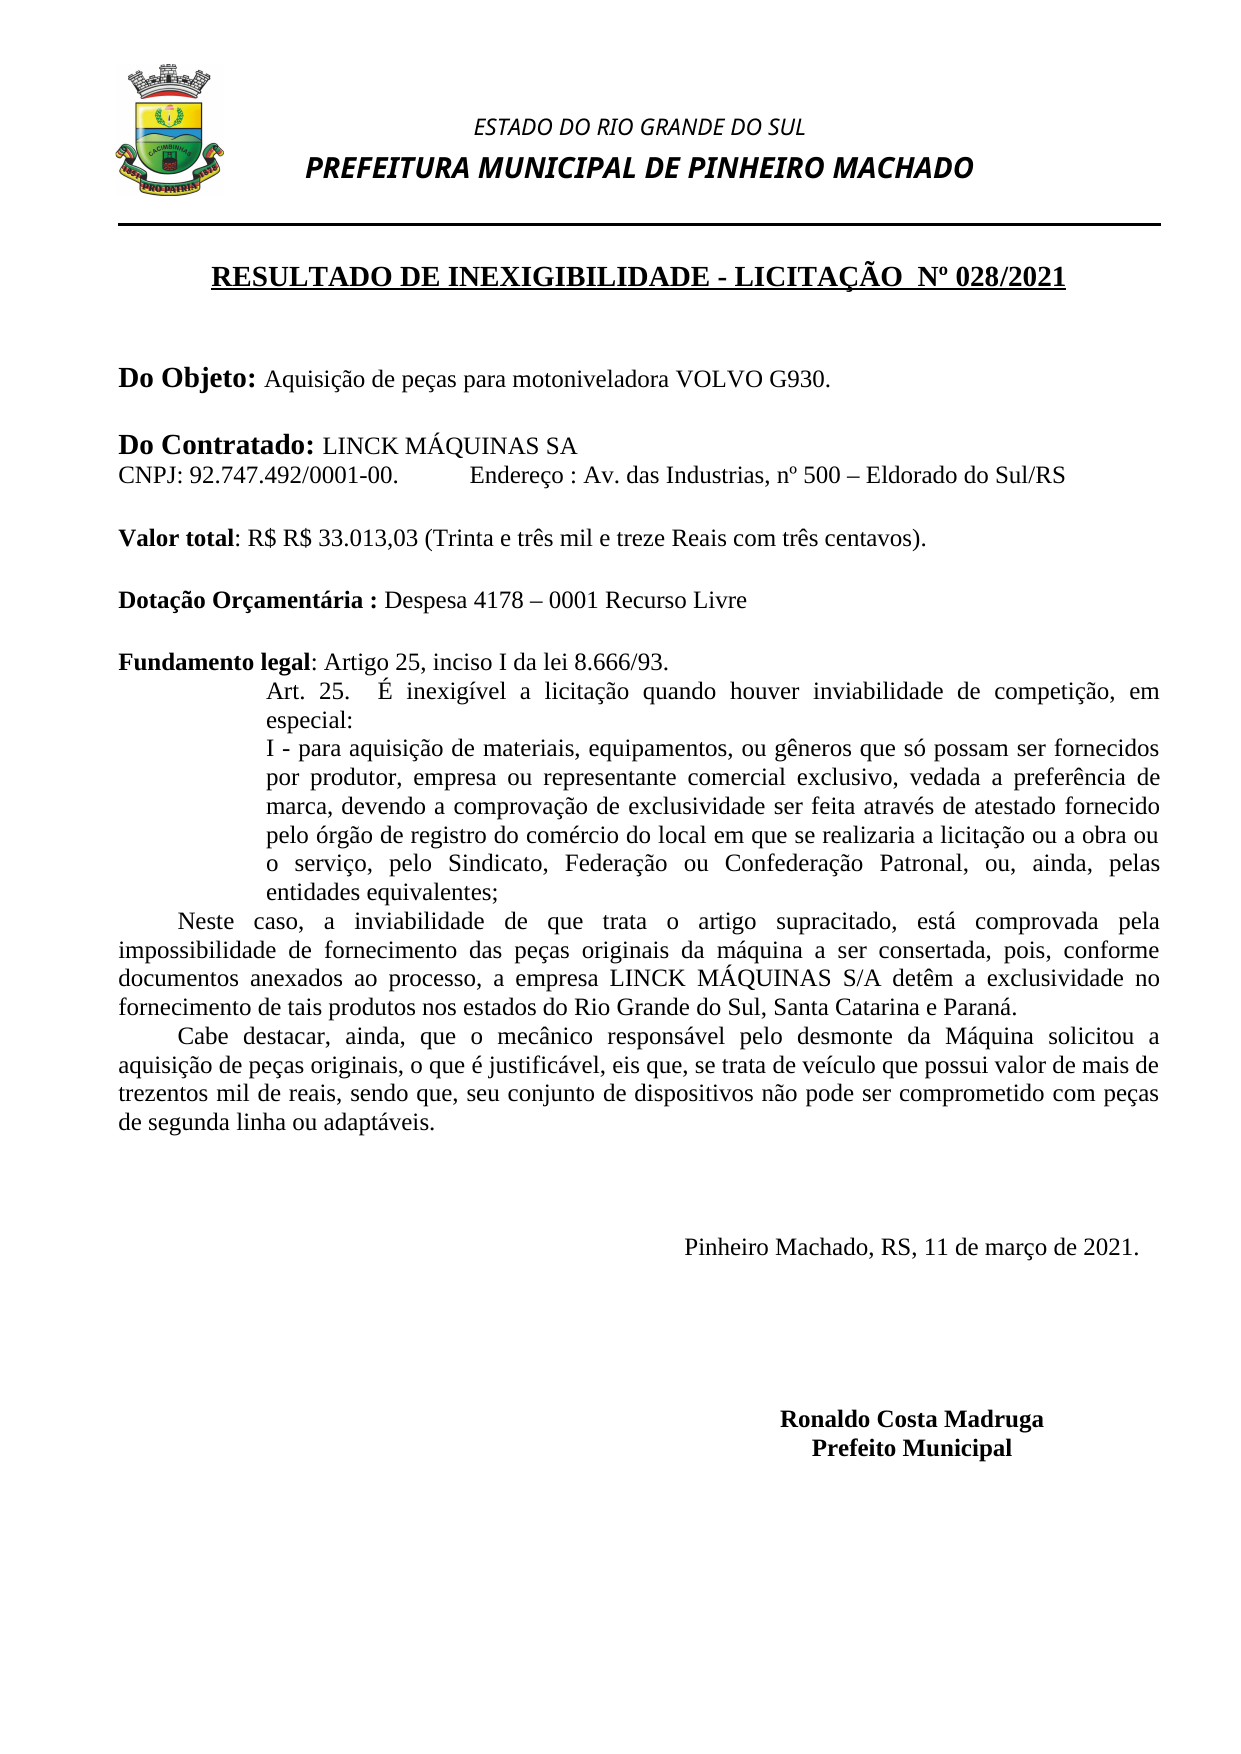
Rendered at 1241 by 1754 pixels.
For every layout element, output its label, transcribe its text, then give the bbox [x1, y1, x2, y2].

text Pinheiro Machado, RS, 11 de março de 2021. [664, 1232, 1159, 1261]
picture [115, 64, 224, 196]
text Fundamento legal: Artigo 25, inciso I da lei 8.666/93. [118, 647, 1161, 676]
text resultado DE inexigibilidade - LICITAÇÃo nº 028/2021 [118, 259, 1159, 293]
text Do Contratado: LINCK MÁQUINAS SA [118, 427, 1159, 460]
text Prefeito Municipal [664, 1433, 1159, 1462]
text I - para aquisição de materiais, equipamentos, ou gêneros que só possam ser fornecidos por produtor, empresa ou representante comercial exclusivo, vedada a preferência de marca, devendo a comprovação de exclusividade ser feita através de atestado fornecido pelo órgão de registro do comércio do local em que se realizaria a licitação ou a obra ou o serviço, pelo Sindicato, Federação ou Confederação Patronal, ou, ainda, pelas entidades equivalentes; [266, 733, 1161, 906]
text Do Objeto: Aquisição de peças para motoniveladora VOLVO G930. [118, 360, 1161, 393]
text Ronaldo Costa Madruga [664, 1404, 1159, 1433]
text Neste caso, a inviabilidade de que trata o artigo supracitado, está comprovada pela impossibilidade de fornecimento das peças originais da máquina a ser consertada, pois, conforme documentos anexados ao processo, a empresa LINCK MÁQUINAS S/A detêm a exclusividade no fornecimento de tais produtos nos estados do Rio Grande do Sul, Santa Catarina e Paraná. [118, 906, 1161, 1021]
text Art. 25. É inexigível a licitação quando houver inviabilidade de competição, em especial: [266, 676, 1161, 733]
text Cabe destacar, ainda, que o mecânico responsável pelo desmonte da Máquina solicitou a aquisição de peças originais, o que é justificável, eis que, se trata de veículo que possui valor de mais de trezentos mil de reais, sendo que, seu conjunto de dispositivos não pode ser comprometido com peças de segunda linha ou adaptáveis. [118, 1021, 1161, 1136]
text Dotação Orçamentária : Despesa 4178 – 0001 Recurso Livre [118, 585, 1161, 614]
text CNPJ: 92.747.492/0001-00. Endereço : Av. das Industrias, nº 500 – Eldorado do Sul/RS [118, 460, 1159, 489]
text Valor total: R$ R$ 33.013,03 (Trinta e três mil e treze Reais com três centavos). [118, 523, 1161, 551]
